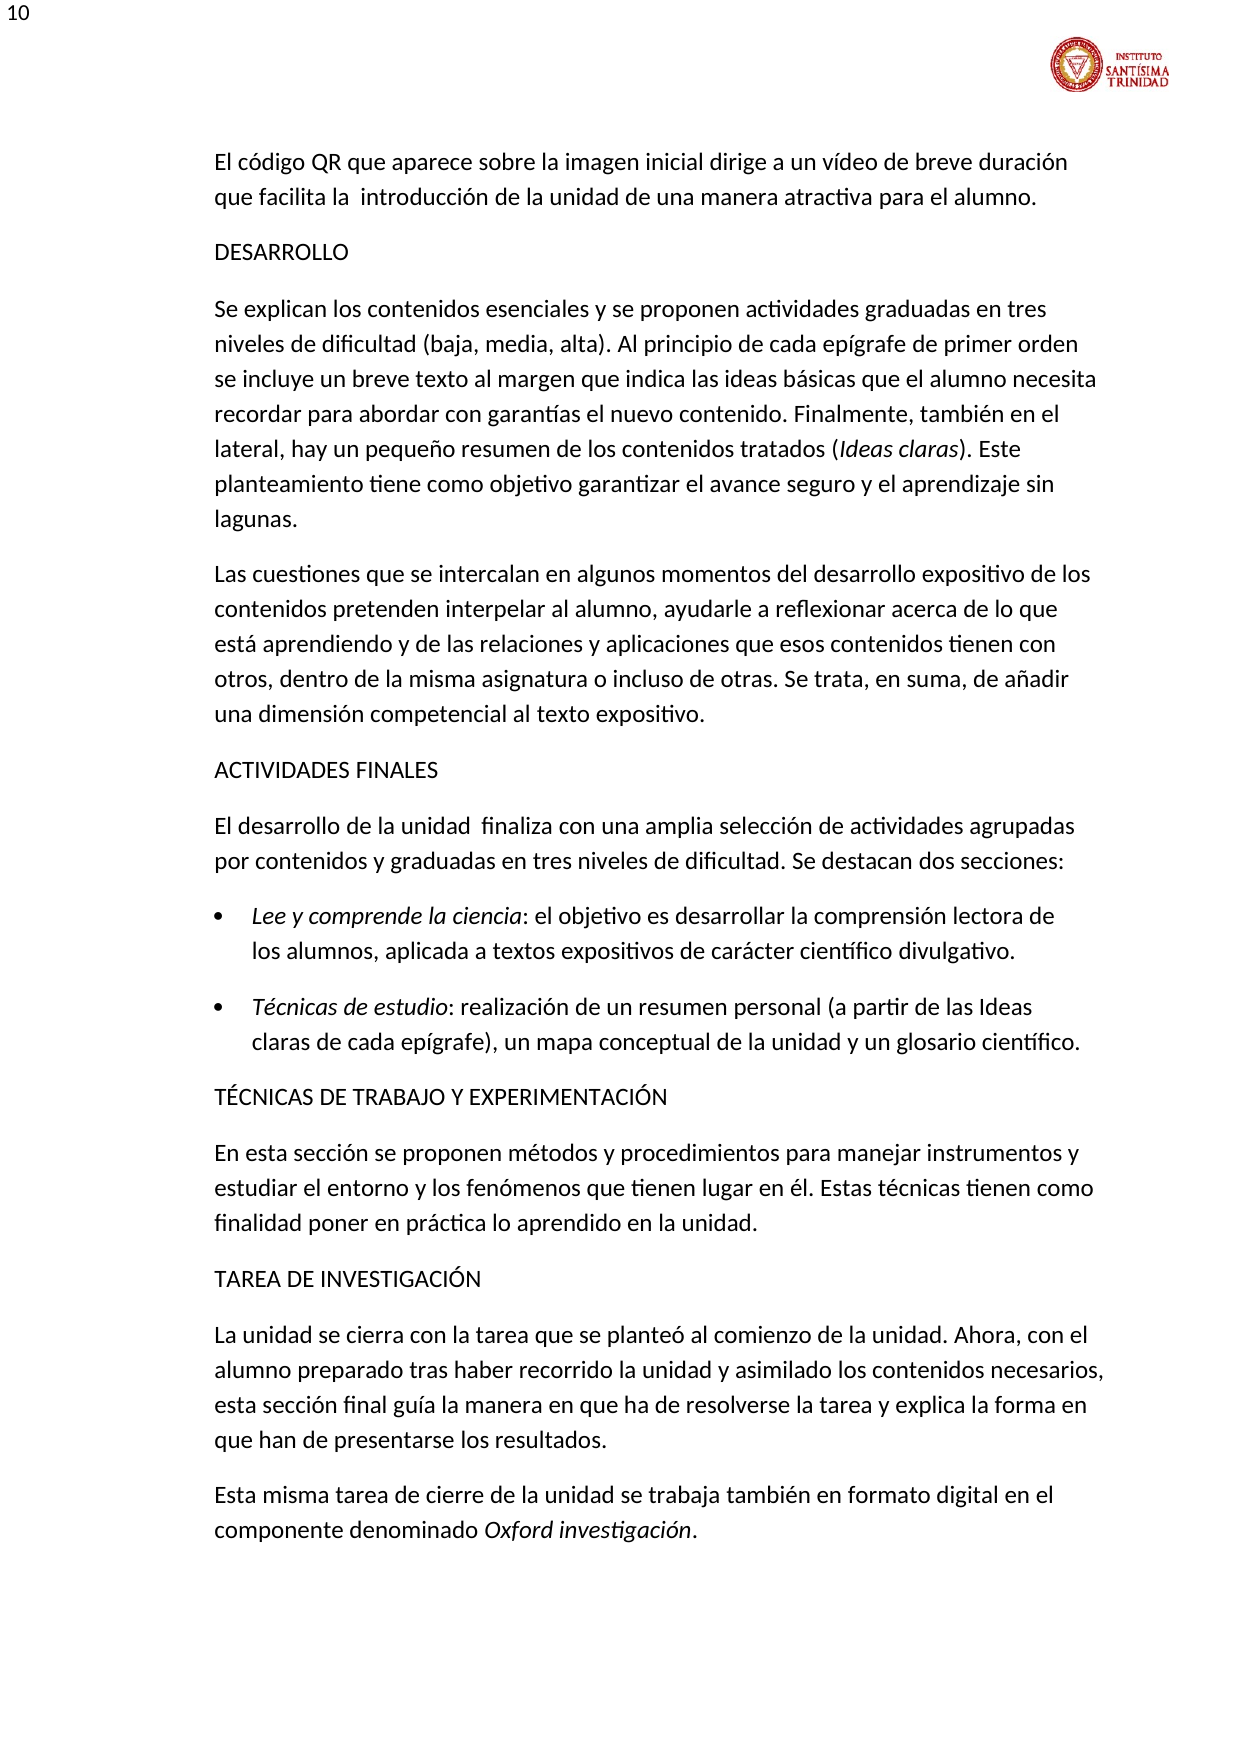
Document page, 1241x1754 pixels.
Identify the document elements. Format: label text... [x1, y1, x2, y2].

text Esta misma tarea de cierre de la unidad se trabaja también en formato digital en el componente denominado Oxford investigación. [214, 1480, 1104, 1545]
text TÉCNICAS DE TRABAJO Y EXPERIMENTACIÓN [214, 1081, 1223, 1112]
text TAREA DE INVESTIGACIÓN [214, 1263, 1223, 1294]
text El desarrollo de la unidad finaliza con una amplia selección de actividades agrupadas por contenidos y graduadas en tres niveles de dificultad. Se destacan dos secciones: [214, 811, 1084, 876]
text Se explican los contenidos esenciales y se proponen actividades graduadas en tres niveles de dificultad (baja, media, alta). Al principio de cada epígrafe de primer orden se incluye un breve texto al margen que indica las ideas básicas que el alumno necesita recordar para abordar con garantías el nuevo contenido. Finalmente, también en el lateral, hay un pequeño resumen de los contenidos tratados (Ideas claras). Este planteamiento tiene como objetivo garantizar el avance seguro y el aprendizaje sin lagunas. [214, 293, 1104, 533]
text En esta sección se proponen métodos y procedimientos para manejar instrumentos y estudiar el entorno y los fenómenos que tienen lugar en él. Estas técnicas tienen como finalidad poner en práctica lo aprendido en la unidad. [214, 1137, 1104, 1238]
text Las cuestiones que se intercalan en algunos momentos del desarrollo expositivo de los contenidos pretenden interpelar al alumno, ayudarle a reflexionar acerca de lo que está aprendiendo y de las relaciones y aplicaciones que esos contenidos tienen con otros, dentro de la misma asignatura o incluso de otras. Se trata, en suma, de añadir una dimensión competencial al texto expositivo. [214, 558, 1104, 729]
list Técnicas de estudio: realización de un resumen personal (a partir de las Ideas claras de cada epígrafe), un mapa conceptual de la unidad y un glosario científico. [214, 991, 1093, 1056]
picture [1050, 36, 1169, 92]
text ACTIVIDADES FINALES [214, 754, 1223, 785]
text DESARROLLO [214, 237, 1223, 267]
list Lee y comprende la ciencia: el objetivo es desarrollar la comprensión lectora de los alumnos, aplicada a textos expositivos de carácter científico divulgativo. [214, 901, 1087, 966]
text El código QR que aparece sobre la imagen inicial dirige a un vídeo de breve duración que facilita la introducción de la unidad de una manera atractiva para el alumno. [214, 146, 1084, 211]
text La unidad se cierra con la tarea que se planteó al comienzo de la unidad. Ahora, con el alumno preparado tras haber recorrido la unidad y asimilado los contenidos necesarios, esta sección final guía la manera en que ha de resolverse la tarea y explica la forma en que han de presentarse los resultados. [214, 1319, 1104, 1455]
